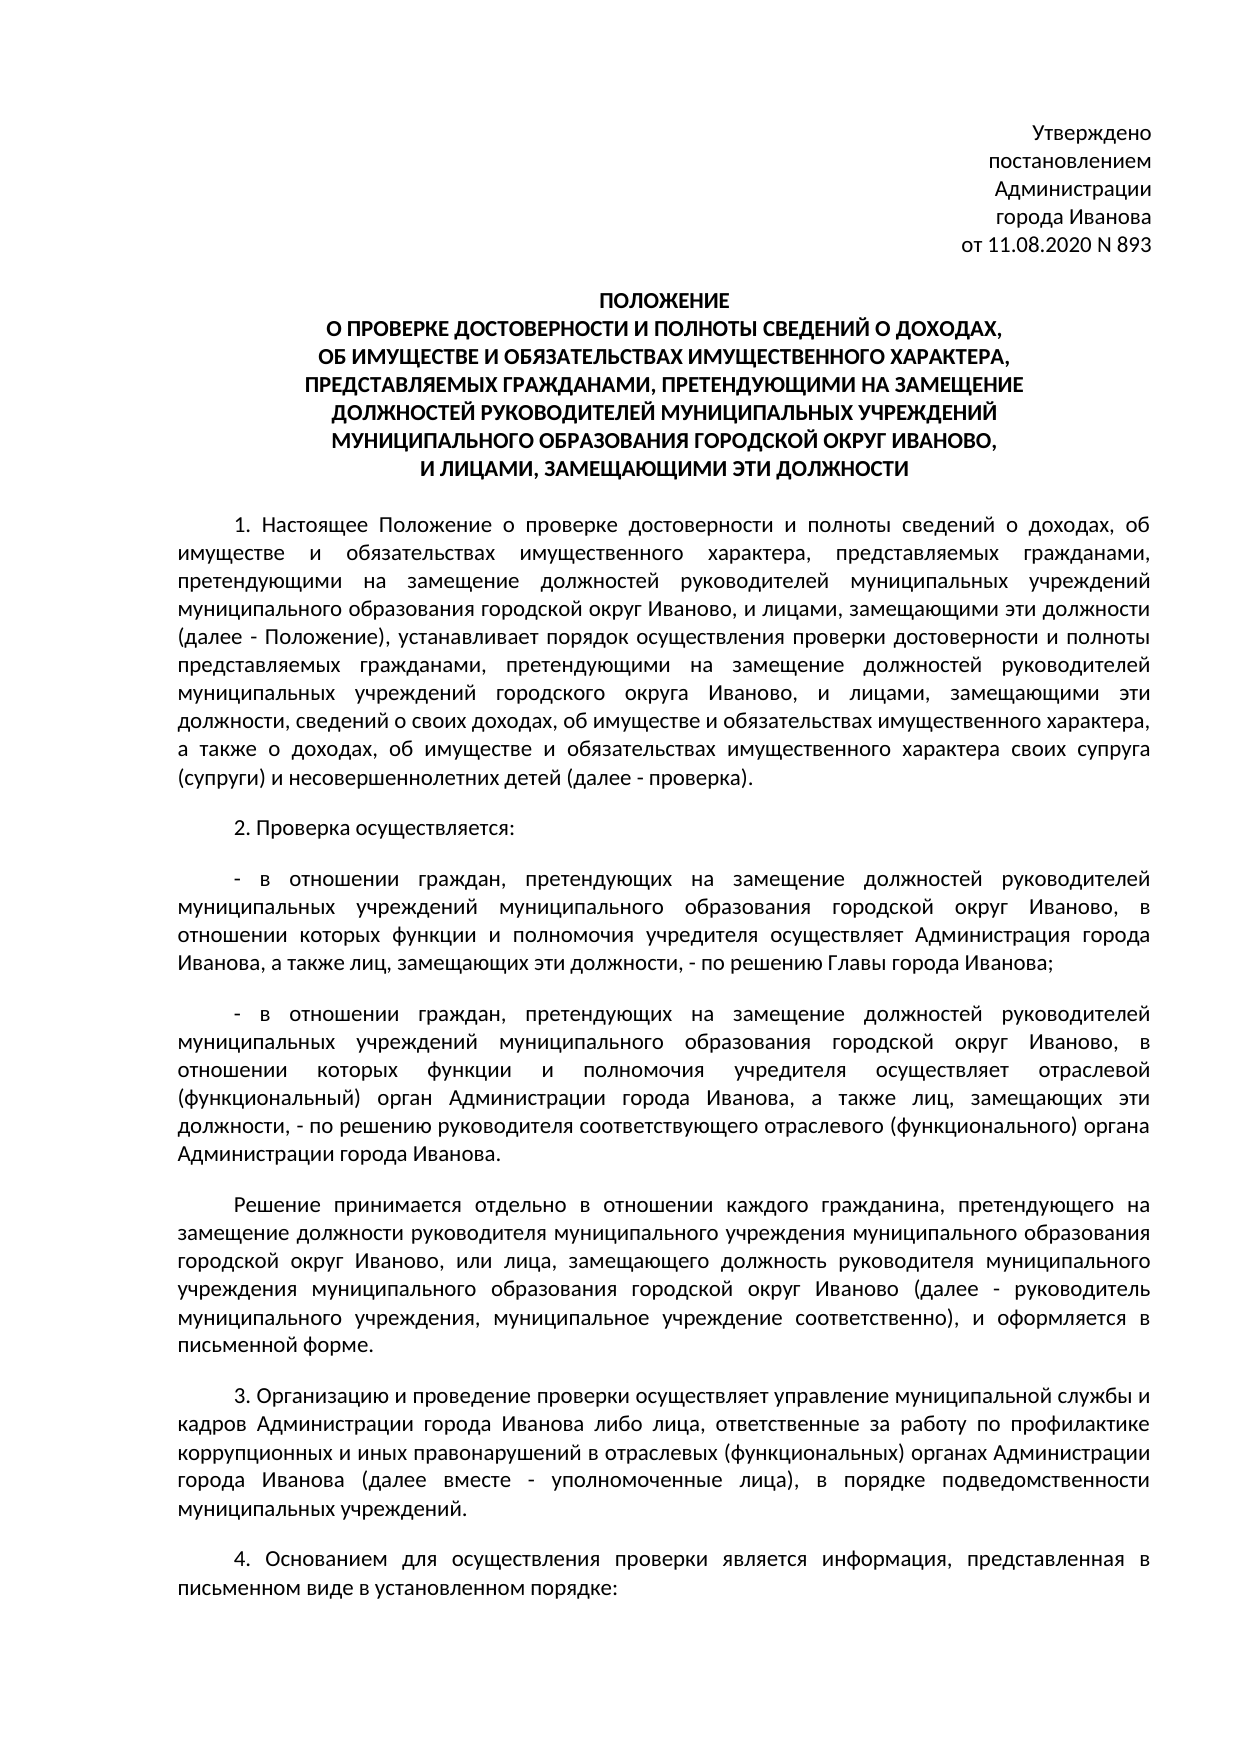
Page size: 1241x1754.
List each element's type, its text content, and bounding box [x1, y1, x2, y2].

text города Иванова [177, 202, 1152, 230]
text Администрации [177, 174, 1152, 202]
text Решение принимается отдельно в отношении каждого гражданина, претендующего на замещение должности руководителя муниципального учреждения муниципального образования городской округ Иваново, или лица, замещающего должность руководителя муниципального учреждения муниципального образования городской округ Иваново (далее - руководитель муниципального учреждения, муниципальное учреждение соответственно), и оформляется в письменной форме. [177, 1191, 1152, 1359]
title ПОЛОЖЕНИЕ [177, 286, 1152, 314]
text 1. Настоящее Положение о проверке достоверности и полноты сведений о доходах, об имуществе и обязательствах имущественного характера, представляемых гражданами, претендующими на замещение должностей руководителей муниципальных учреждений муниципального образования городской округ Иваново, и лицами, замещающими эти должности (далее - Положение), устанавливает порядок осуществления проверки достоверности и полноты представляемых гражданами, претендующими на замещение должностей руководителей муниципальных учреждений городского округа Иваново, и лицами, замещающими эти должности, сведений о своих доходах, об имуществе и обязательствах имущественного характера, а также о доходах, об имуществе и обязательствах имущественного характера своих супруга (супруги) и несовершеннолетних детей (далее - проверка). [177, 510, 1152, 791]
title ДОЛЖНОСТЕЙ РУКОВОДИТЕЛЕЙ МУНИЦИПАЛЬНЫХ УЧРЕЖДЕНИЙ [177, 398, 1152, 426]
title МУНИЦИПАЛЬНОГО ОБРАЗОВАНИЯ ГОРОДСКОЙ ОКРУГ ИВАНОВО, [177, 426, 1152, 454]
text постановлением [177, 146, 1152, 174]
title ПРЕДСТАВЛЯЕМЫХ ГРАЖДАНАМИ, ПРЕТЕНДУЮЩИМИ НА ЗАМЕЩЕНИЕ [177, 370, 1152, 398]
text - в отношении граждан, претендующих на замещение должностей руководителей муниципальных учреждений муниципального образования городской округ Иваново, в отношении которых функции и полномочия учредителя осуществляет Администрация города Иванова, а также лиц, замещающих эти должности, - по решению Главы города Иванова; [177, 864, 1152, 977]
title О ПРОВЕРКЕ ДОСТОВЕРНОСТИ И ПОЛНОТЫ СВЕДЕНИЙ О ДОХОДАХ, [177, 314, 1152, 342]
title И ЛИЦАМИ, ЗАМЕЩАЮЩИМИ ЭТИ ДОЛЖНОСТИ [177, 454, 1152, 482]
text 3. Организацию и проведение проверки осуществляет управление муниципальной службы и кадров Администрации города Иванова либо лица, ответственные за работу по профилактике коррупционных и иных правонарушений в отраслевых (функциональных) органах Администрации города Иванова (далее вместе - уполномоченные лица), в порядке подведомственности муниципальных учреждений. [177, 1382, 1152, 1522]
text 2. Проверка осуществляется: [177, 813, 1152, 842]
text Утверждено [177, 118, 1152, 146]
text от 11.08.2020 N 893 [177, 230, 1152, 258]
text 4. Основанием для осуществления проверки является информация, представленная в письменном виде в установленном порядке: [177, 1544, 1152, 1601]
title ОБ ИМУЩЕСТВЕ И ОБЯЗАТЕЛЬСТВАХ ИМУЩЕСТВЕННОГО ХАРАКТЕРА, [177, 342, 1152, 370]
text - в отношении граждан, претендующих на замещение должностей руководителей муниципальных учреждений муниципального образования городской округ Иваново, в отношении которых функции и полномочия учредителя осуществляет отраслевой (функциональный) орган Администрации города Иванова, а также лиц, замещающих эти должности, - по решению руководителя соответствующего отраслевого (функционального) органа Администрации города Иванова. [177, 999, 1152, 1168]
